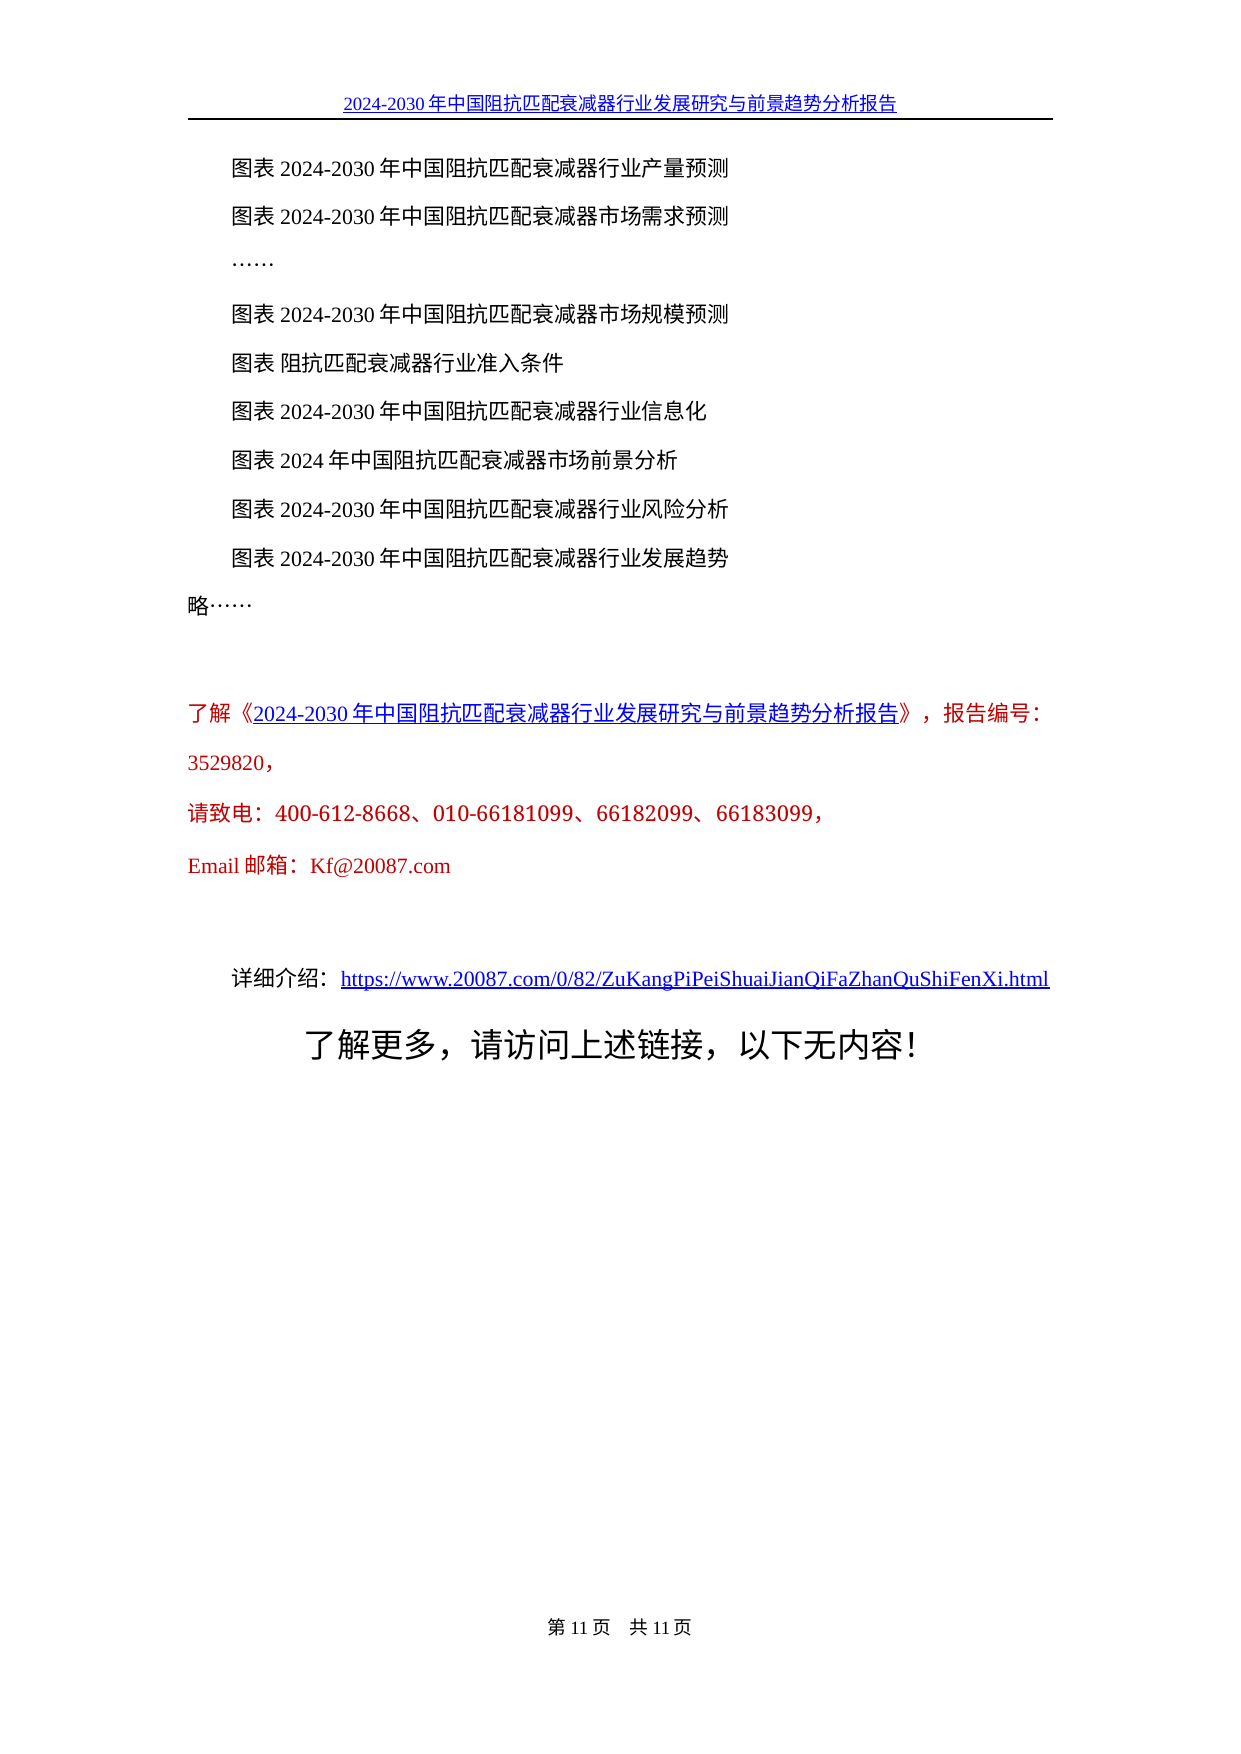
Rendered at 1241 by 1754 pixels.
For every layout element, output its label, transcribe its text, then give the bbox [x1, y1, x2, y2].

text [187, 150, 1053, 621]
title 了解更多，请访问上述链接，以下无内容！ [187, 1010, 1053, 1075]
text Email邮箱：Kf@20087.com [187, 847, 1053, 880]
text 请致电：400-612-8668、010-66181099、66182099、66183099， [187, 796, 1053, 828]
text 详细介绍：https://www.20087.com/0/82/ZuKangPiPeiShuaiJianQiFaZhanQuShiFenXi.html [187, 960, 1053, 993]
text 了解《2024-2030年中国阻抗匹配衰减器行业发展研究与前景趋势分析报告》，报告编号：3529820， [187, 695, 1053, 777]
